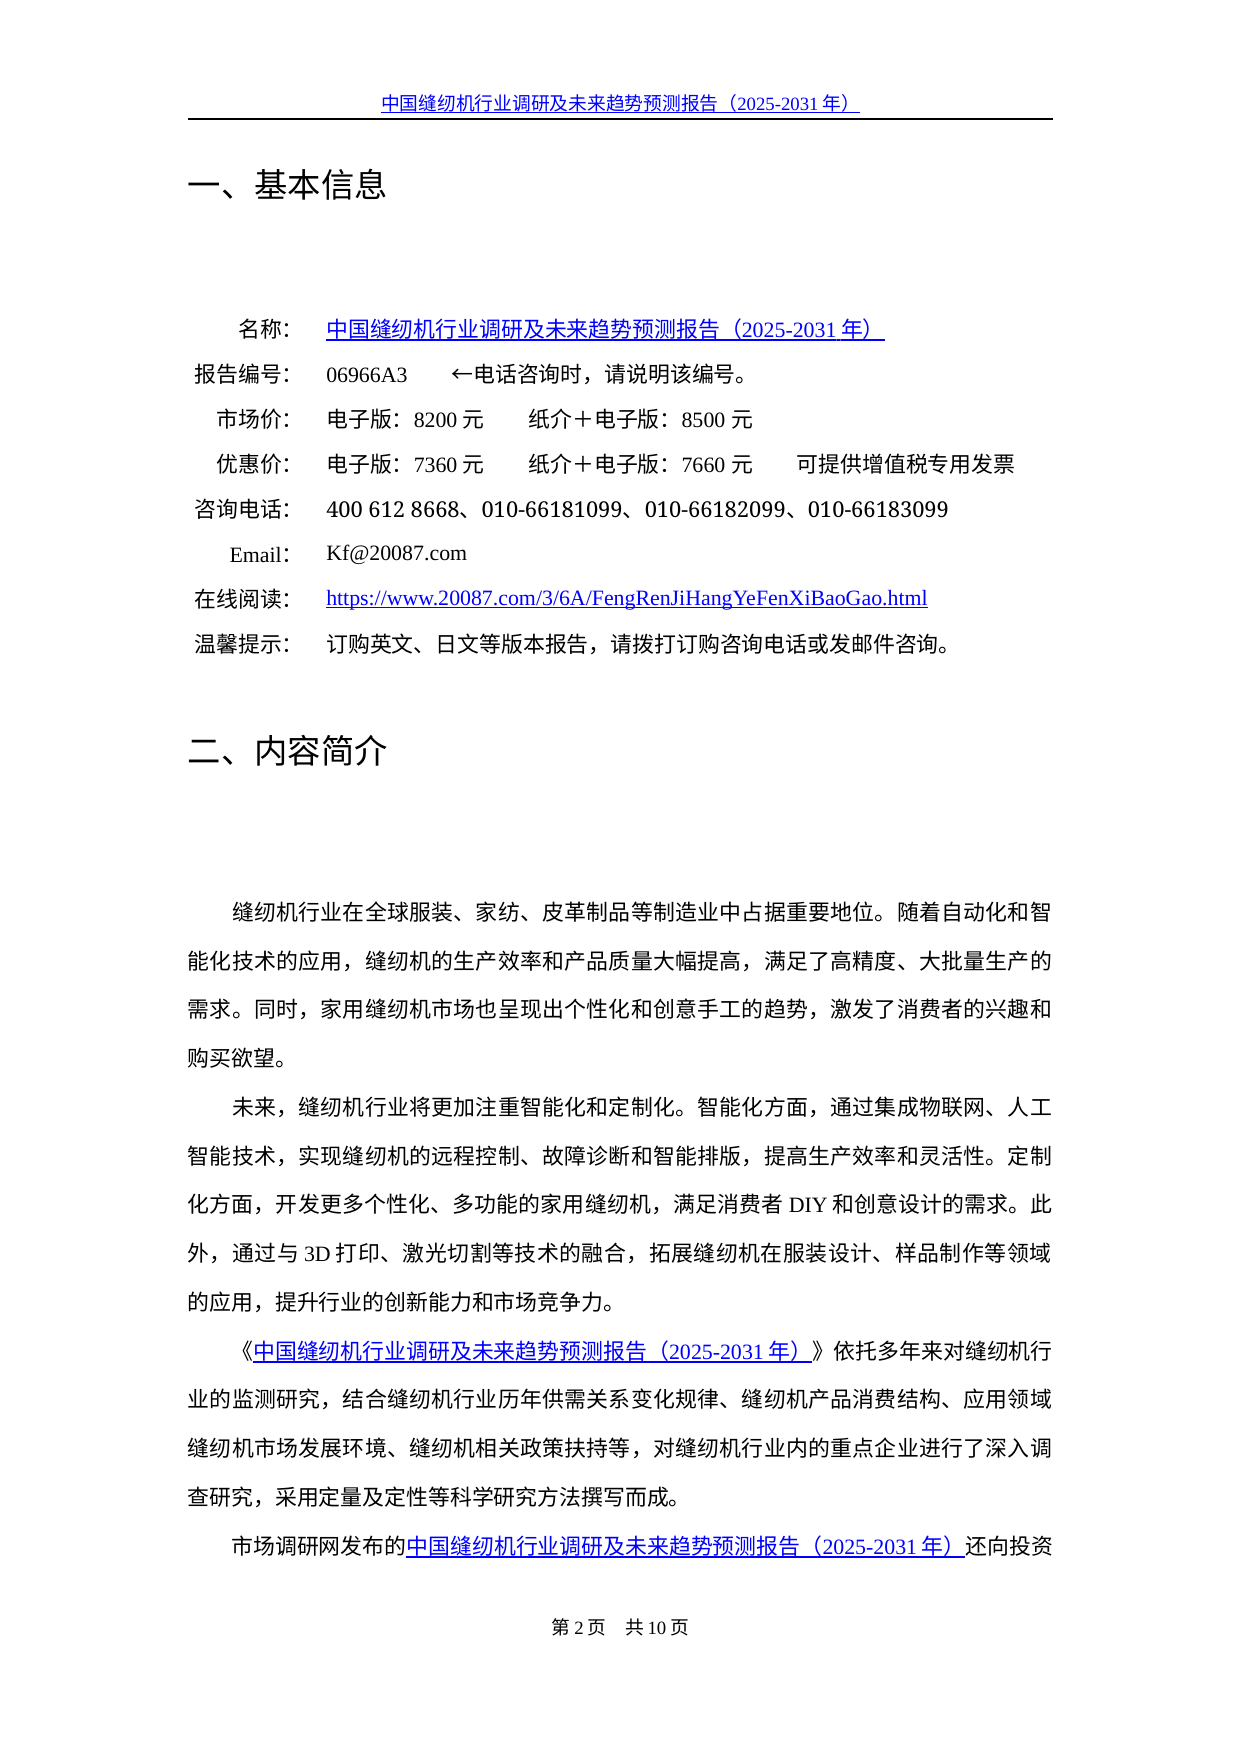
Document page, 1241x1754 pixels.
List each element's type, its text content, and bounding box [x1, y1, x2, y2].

title 一、基本信息 [187, 150, 1053, 215]
table_cell 在线阅读： [167, 582, 315, 627]
table_header 名称： [167, 312, 315, 357]
table_cell 电子版：7360 元 纸介＋电子版：7660 元 可提供增值税专用发票 [315, 447, 1073, 492]
table_cell Email： [167, 537, 315, 582]
table_cell 订购英文、日文等版本报告，请拨打订购咨询电话或发邮件咨询。 [315, 627, 1073, 672]
title 二、内容简介 [187, 717, 1053, 782]
table_cell Kf@20087.com [315, 537, 1073, 582]
table_cell 报告编号： [167, 357, 315, 402]
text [187, 894, 1053, 1561]
table_cell 市场价： [167, 402, 315, 447]
table_cell 咨询电话： [167, 492, 315, 537]
table_cell [315, 582, 1073, 627]
table_cell 温馨提示： [167, 627, 315, 672]
table_cell 400 612 8668、010-66181099、010-66182099、010-66183099 [315, 492, 1073, 537]
table_cell 电子版：8200 元 纸介＋电子版：8500 元 [315, 402, 1073, 447]
table_cell 优惠价： [167, 447, 315, 492]
table_header 中国缝纫机行业调研及未来趋势预测报告（2025-2031年） [315, 312, 1073, 357]
table_cell 06966A3 ←电话咨询时，请说明该编号。 [315, 357, 1073, 402]
